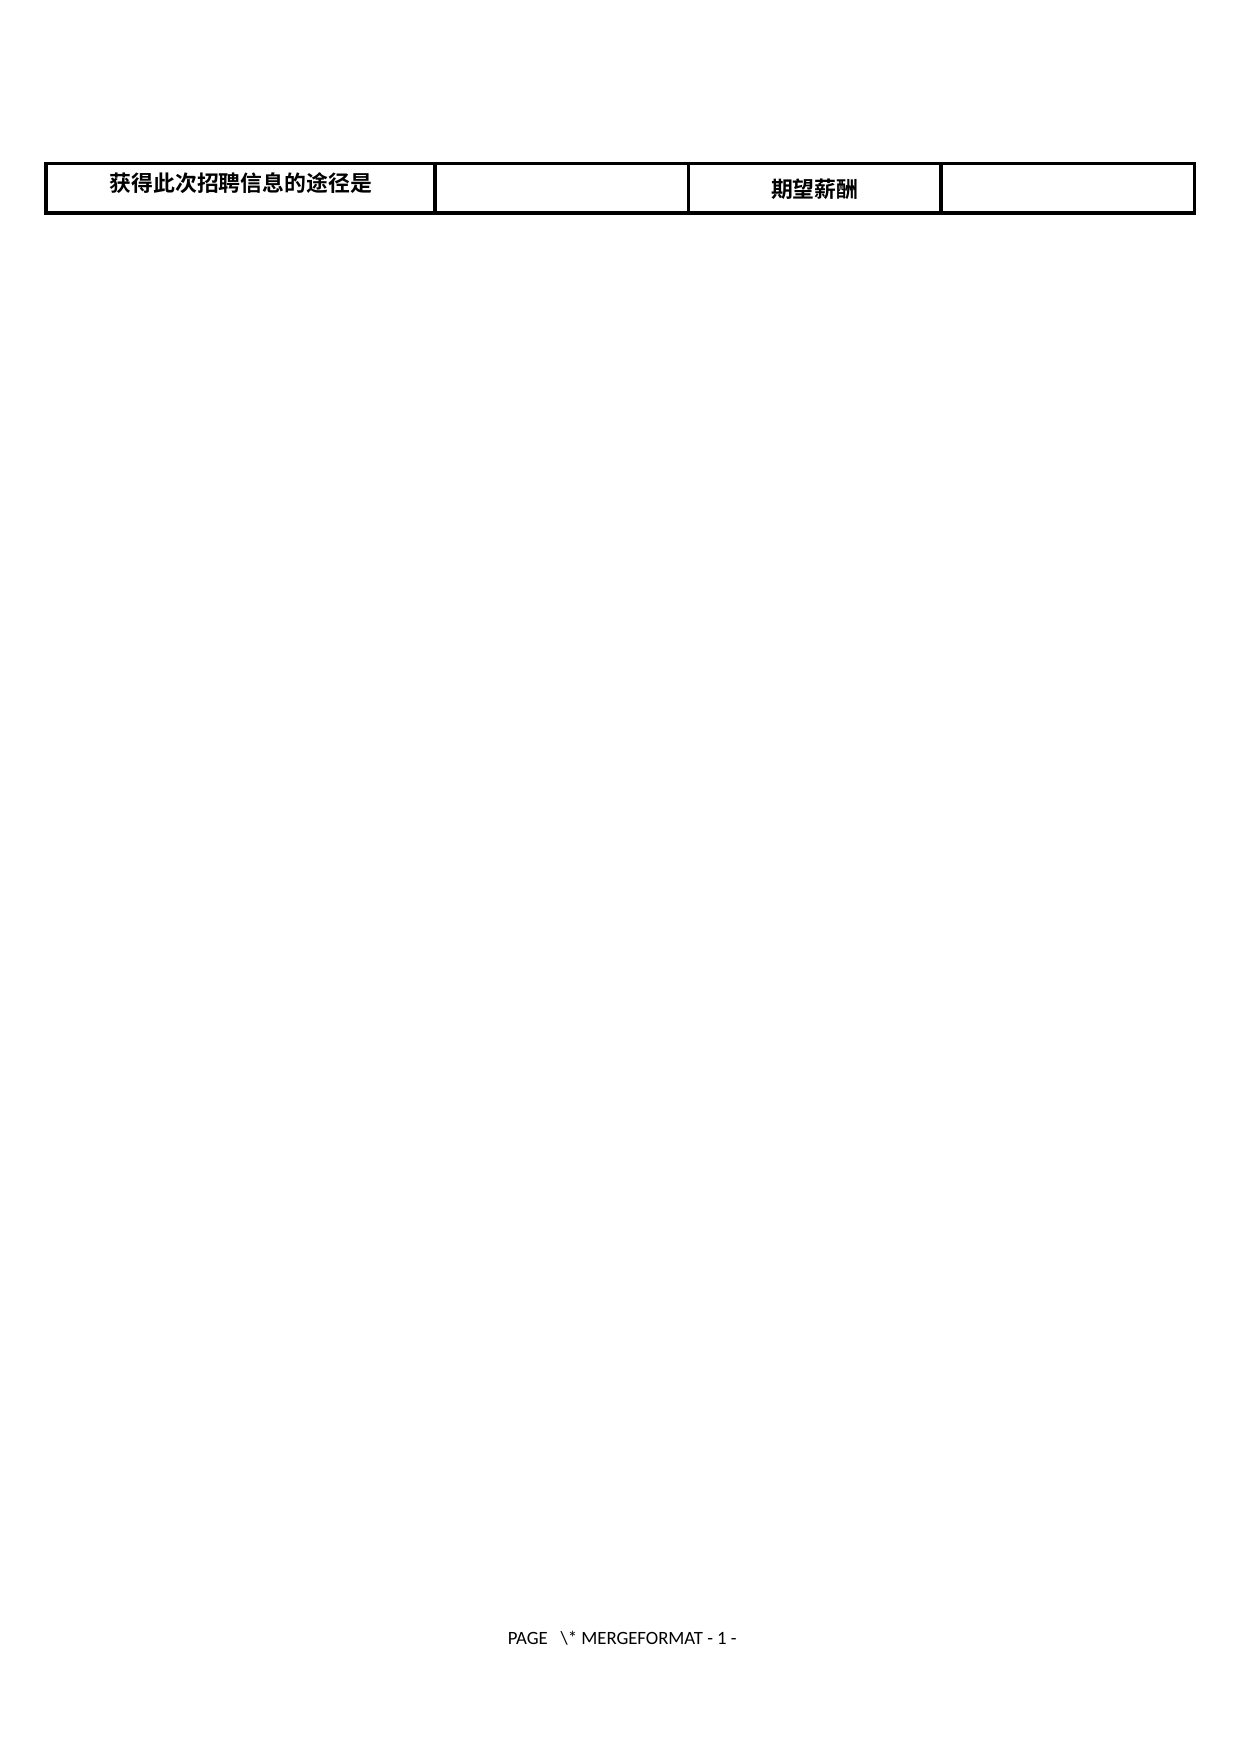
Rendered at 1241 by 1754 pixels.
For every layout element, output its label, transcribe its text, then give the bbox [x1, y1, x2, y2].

table_cell 期望薪酬 [690, 165, 939, 211]
table_cell 获得此次招聘信息的途径是 [48, 165, 433, 211]
table_cell [943, 165, 1193, 211]
table_cell [437, 165, 687, 211]
